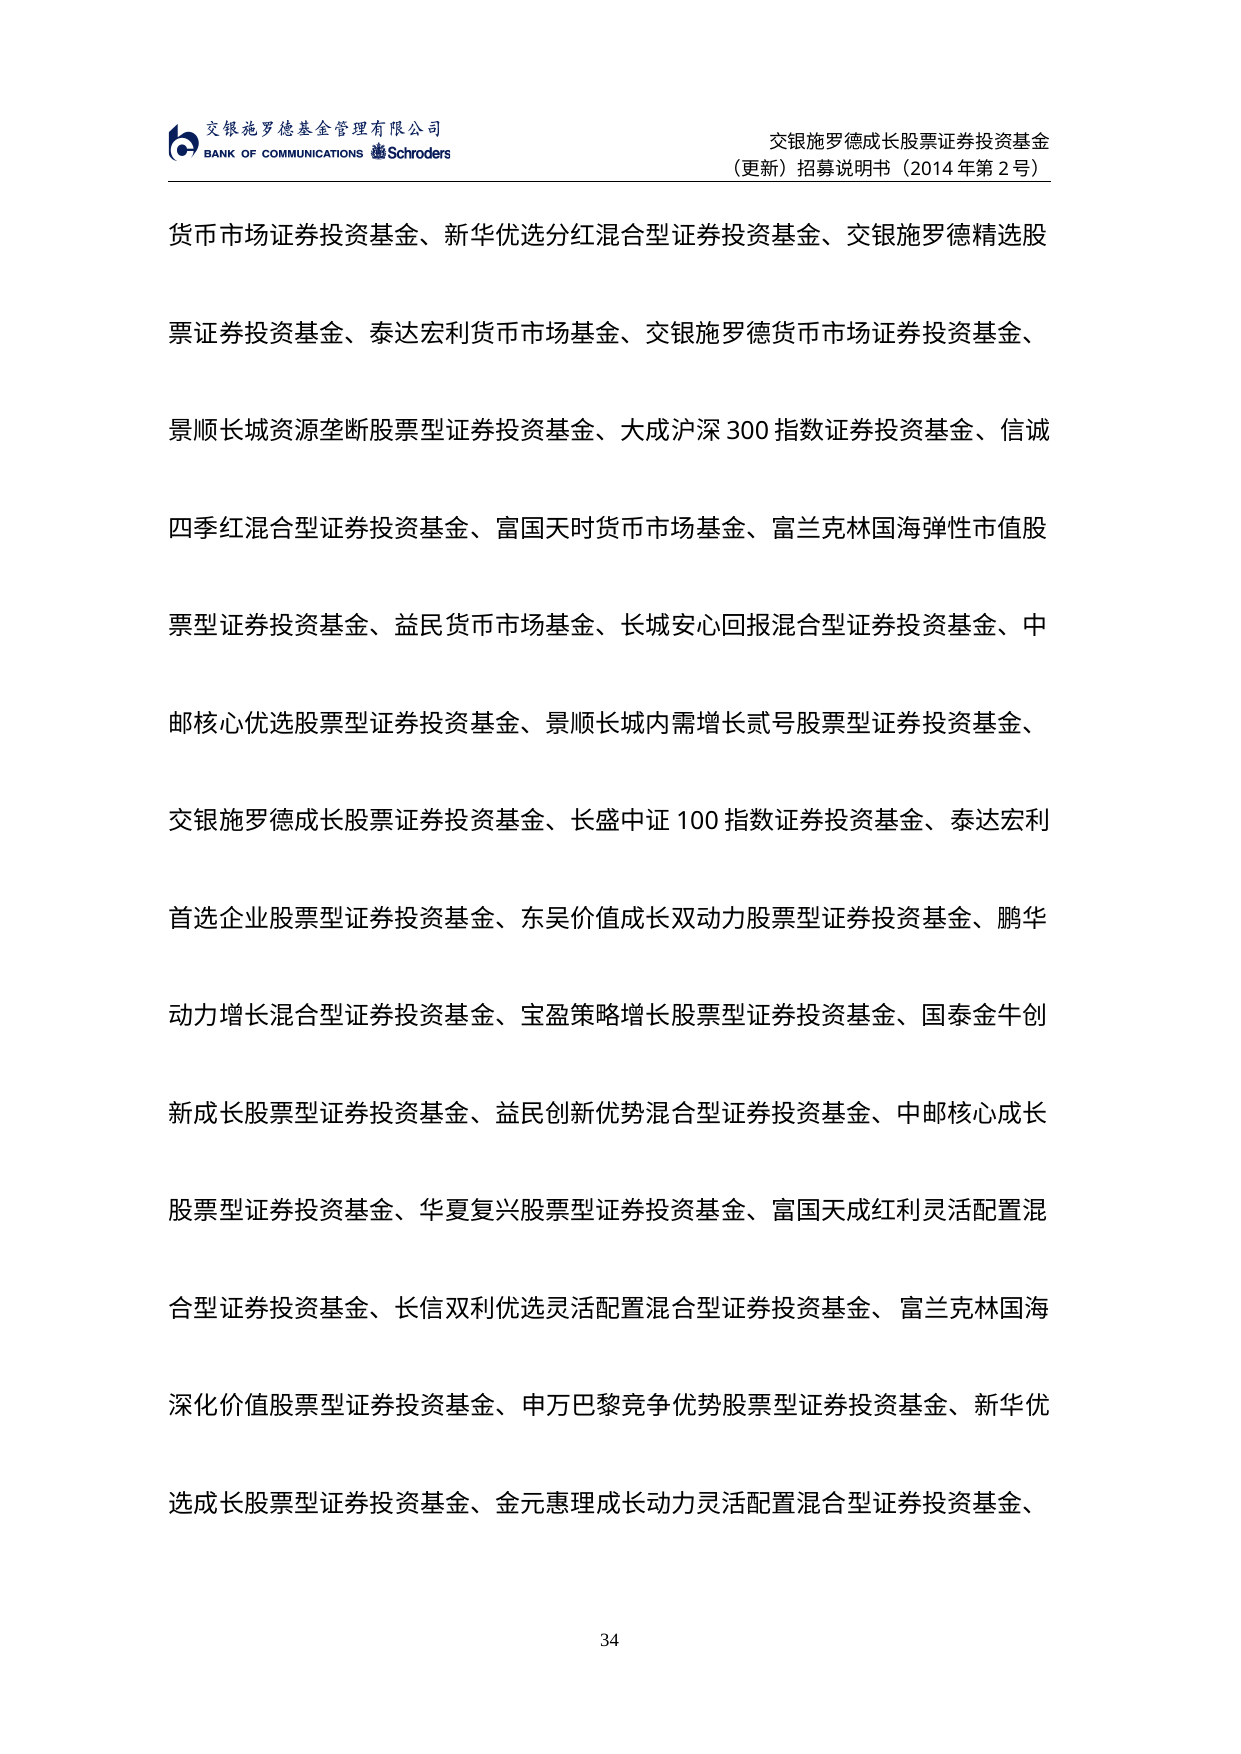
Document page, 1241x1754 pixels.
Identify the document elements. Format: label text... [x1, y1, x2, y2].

picture [168, 120, 451, 161]
